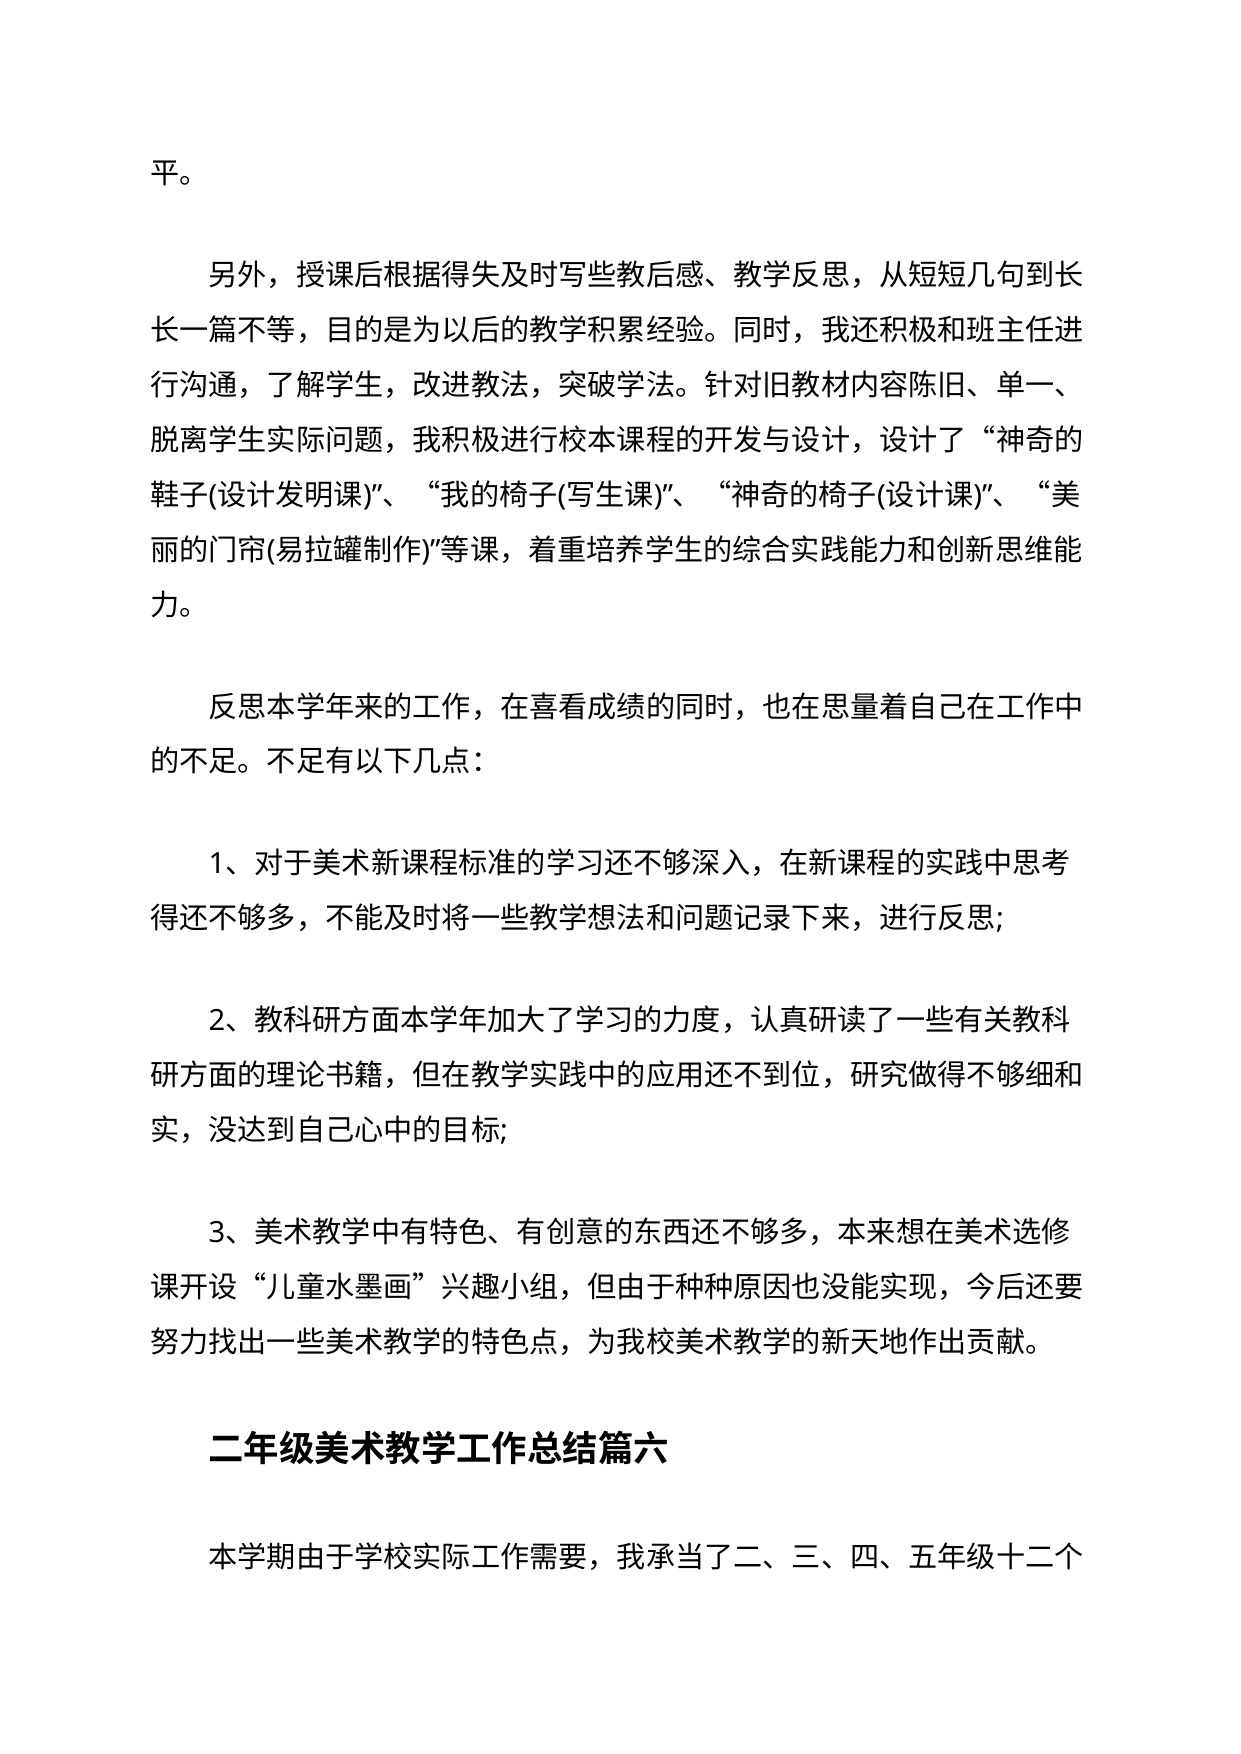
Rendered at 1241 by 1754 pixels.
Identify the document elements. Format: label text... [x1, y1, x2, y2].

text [150, 1534, 1090, 1576]
text 3、美术教学中有特色、有创意的东西还不够多，本来想在美术选修课开设“儿童水墨画”兴趣小组，但由于种种原因也没能实现，今后还要努力找出一些美术教学的特色点，为我校美术教学的新天地作出贡献。 [150, 1209, 1090, 1361]
text 2、教科研方面本学年加大了学习的力度，认真研读了一些有关教科研方面的理论书籍，但在教学实践中的应用还不到位，研究做得不够细和实，没达到自己心中的目标; [150, 997, 1090, 1149]
text 1、对于美术新课程标准的学习还不够深入，在新课程的实践中思考得还不够多，不能及时将一些教学想法和问题记录下来，进行反思; [150, 840, 1090, 937]
text 反思本学年来的工作，在喜看成绩的同时，也在思量着自己在工作中的不足。不足有以下几点： [150, 683, 1090, 780]
text 二年级美术教学工作总结篇六 [150, 1420, 1090, 1472]
text 另外，授课后根据得失及时写些教后感、教学反思，从短短几句到长长一篇不等，目的是为以后的教学积累经验。同时，我还积极和班主任进行沟通，了解学生，改进教法，突破学法。针对旧教材内容陈旧、单一、脱离学生实际问题，我积极进行校本课程的开发与设计，设计了“神奇的鞋子(设计发明课)”、“我的椅子(写生课)”、“神奇的椅子(设计课)”、“美丽的门帘(易拉罐制作)”等课，着重培养学生的综合实践能力和创新思维能力。 [150, 252, 1090, 624]
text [150, 150, 1090, 192]
